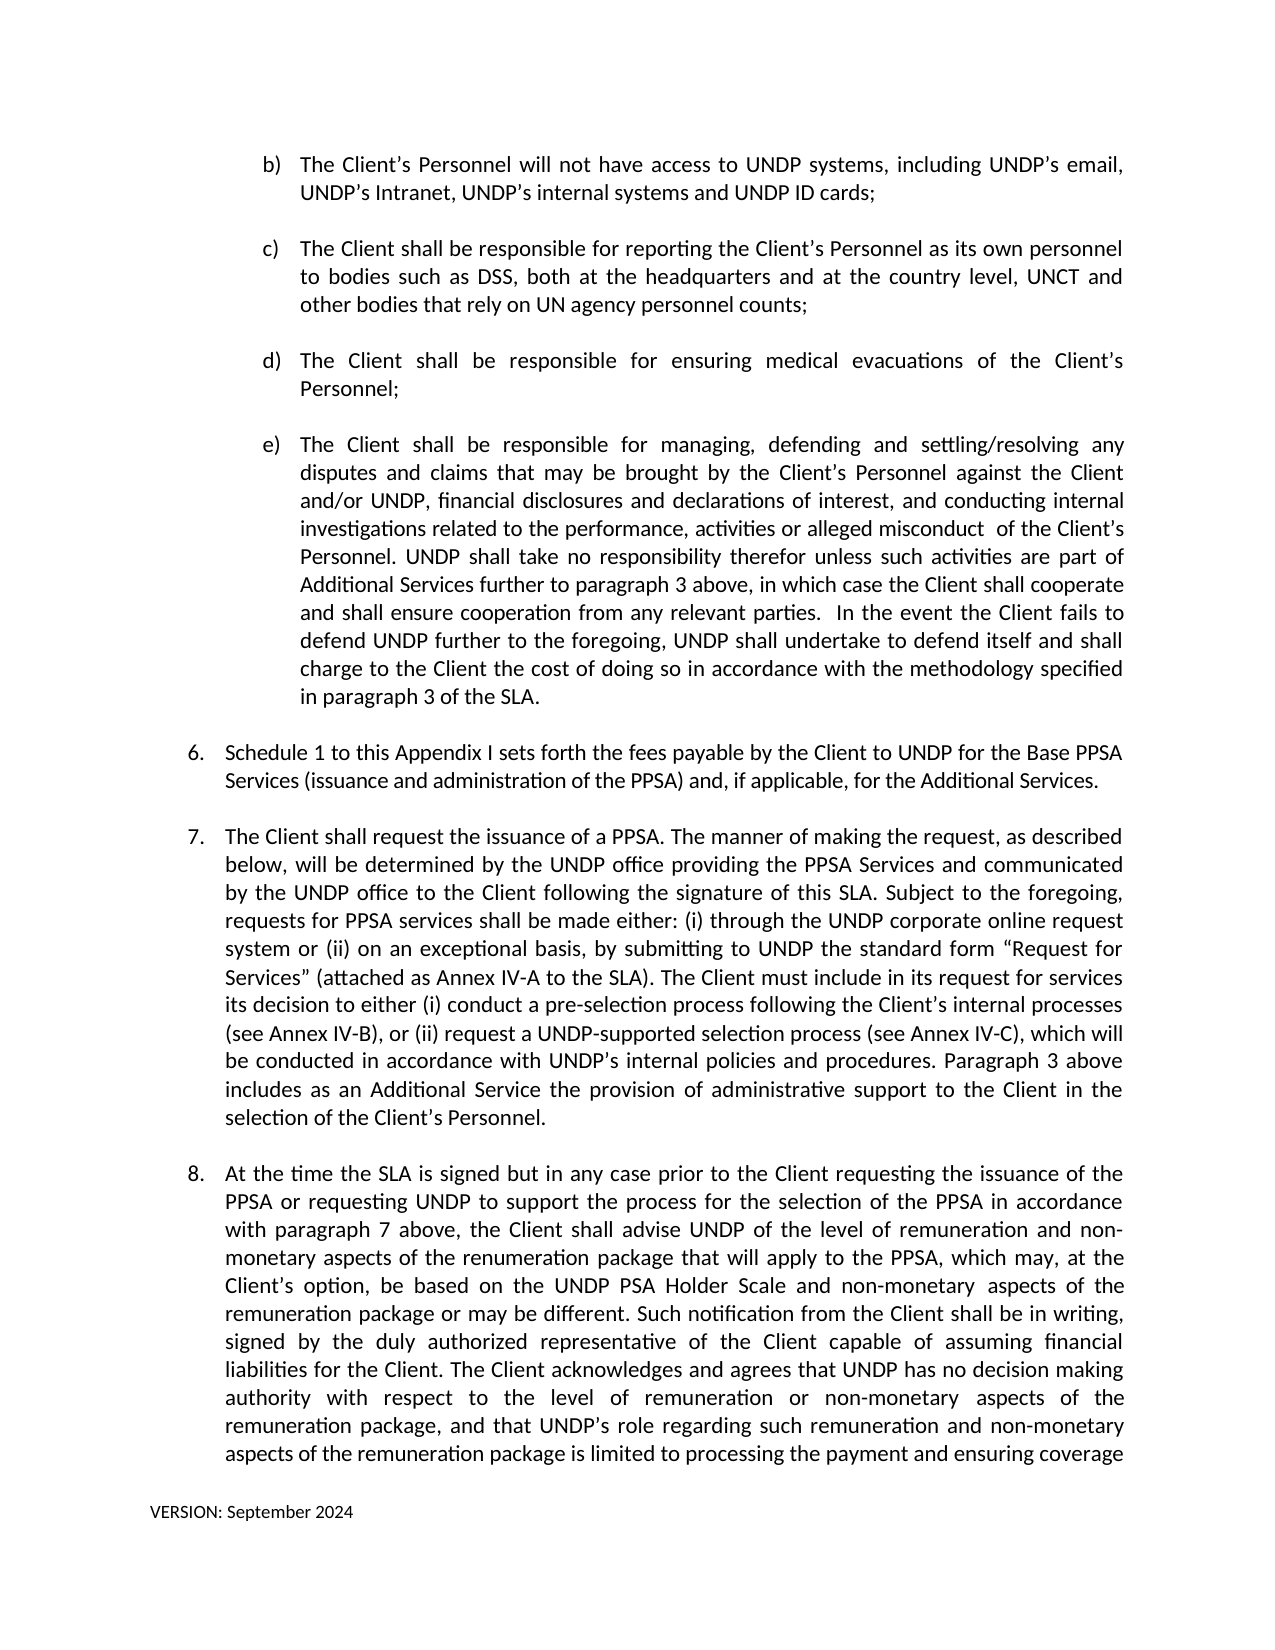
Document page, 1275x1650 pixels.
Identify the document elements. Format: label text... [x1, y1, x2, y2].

list The Client shall be responsible for managing, defending and settling/resolving any disputes and claims that may be brought by the Client’s Personnel against the Client and/or UNDP, financial disclosures and declarations of interest, and conducting internal investigations related to the performance, activities or alleged misconduct of the Client’s Personnel. UNDP shall take no responsibility therefor unless such activities are part of Additional Services further to paragraph 3 above, in which case the Client shall cooperate and shall ensure cooperation from any relevant parties. In the event the Client fails to defend UNDP further to the foregoing, UNDP shall undertake to defend itself and shall charge to the Client the cost of doing so in accordance with the methodology specified in paragraph 3 of the SLA. [262, 430, 1125, 710]
list The Client shall be responsible for ensuring medical evacuations of the Client’s Personnel; [262, 346, 1125, 402]
list The Client shall be responsible for reporting the Client’s Personnel as its own personnel to bodies such as DSS, both at the headquarters and at the country level, UNCT and other bodies that rely on UN agency personnel counts; [262, 234, 1125, 318]
list The Client’s Personnel will not have access to UNDP systems, including UNDP’s email, UNDP’s Intranet, UNDP’s internal systems and UNDP ID cards; [262, 150, 1125, 206]
list Schedule 1 to this Appendix I sets forth the fees payable by the Client to UNDP for the Base PPSA Services (issuance and administration of the PPSA) and, if applicable, for the Additional Services. [187, 738, 1125, 794]
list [187, 1159, 1125, 1467]
list The Client shall request the issuance of a PPSA. The manner of making the request, as described below, will be determined by the UNDP office providing the PPSA Services and communicated by the UNDP office to the Client following the signature of this SLA. Subject to the foregoing, requests for PPSA services shall be made either: (i) through the UNDP corporate online request system or (ii) on an exceptional basis, by submitting to UNDP the standard form “Request for Services” (attached as Annex IV-A to the SLA). The Client must include in its request for services its decision to either (i) conduct a pre-selection process following the Client’s internal processes (see Annex IV-B), or (ii) request a UNDP-supported selection process (see Annex IV-C), which will be conducted in accordance with UNDP’s internal policies and procedures. Paragraph 3 above includes as an Additional Service the provision of administrative support to the Client in the selection of the Client’s Personnel. [187, 822, 1125, 1131]
